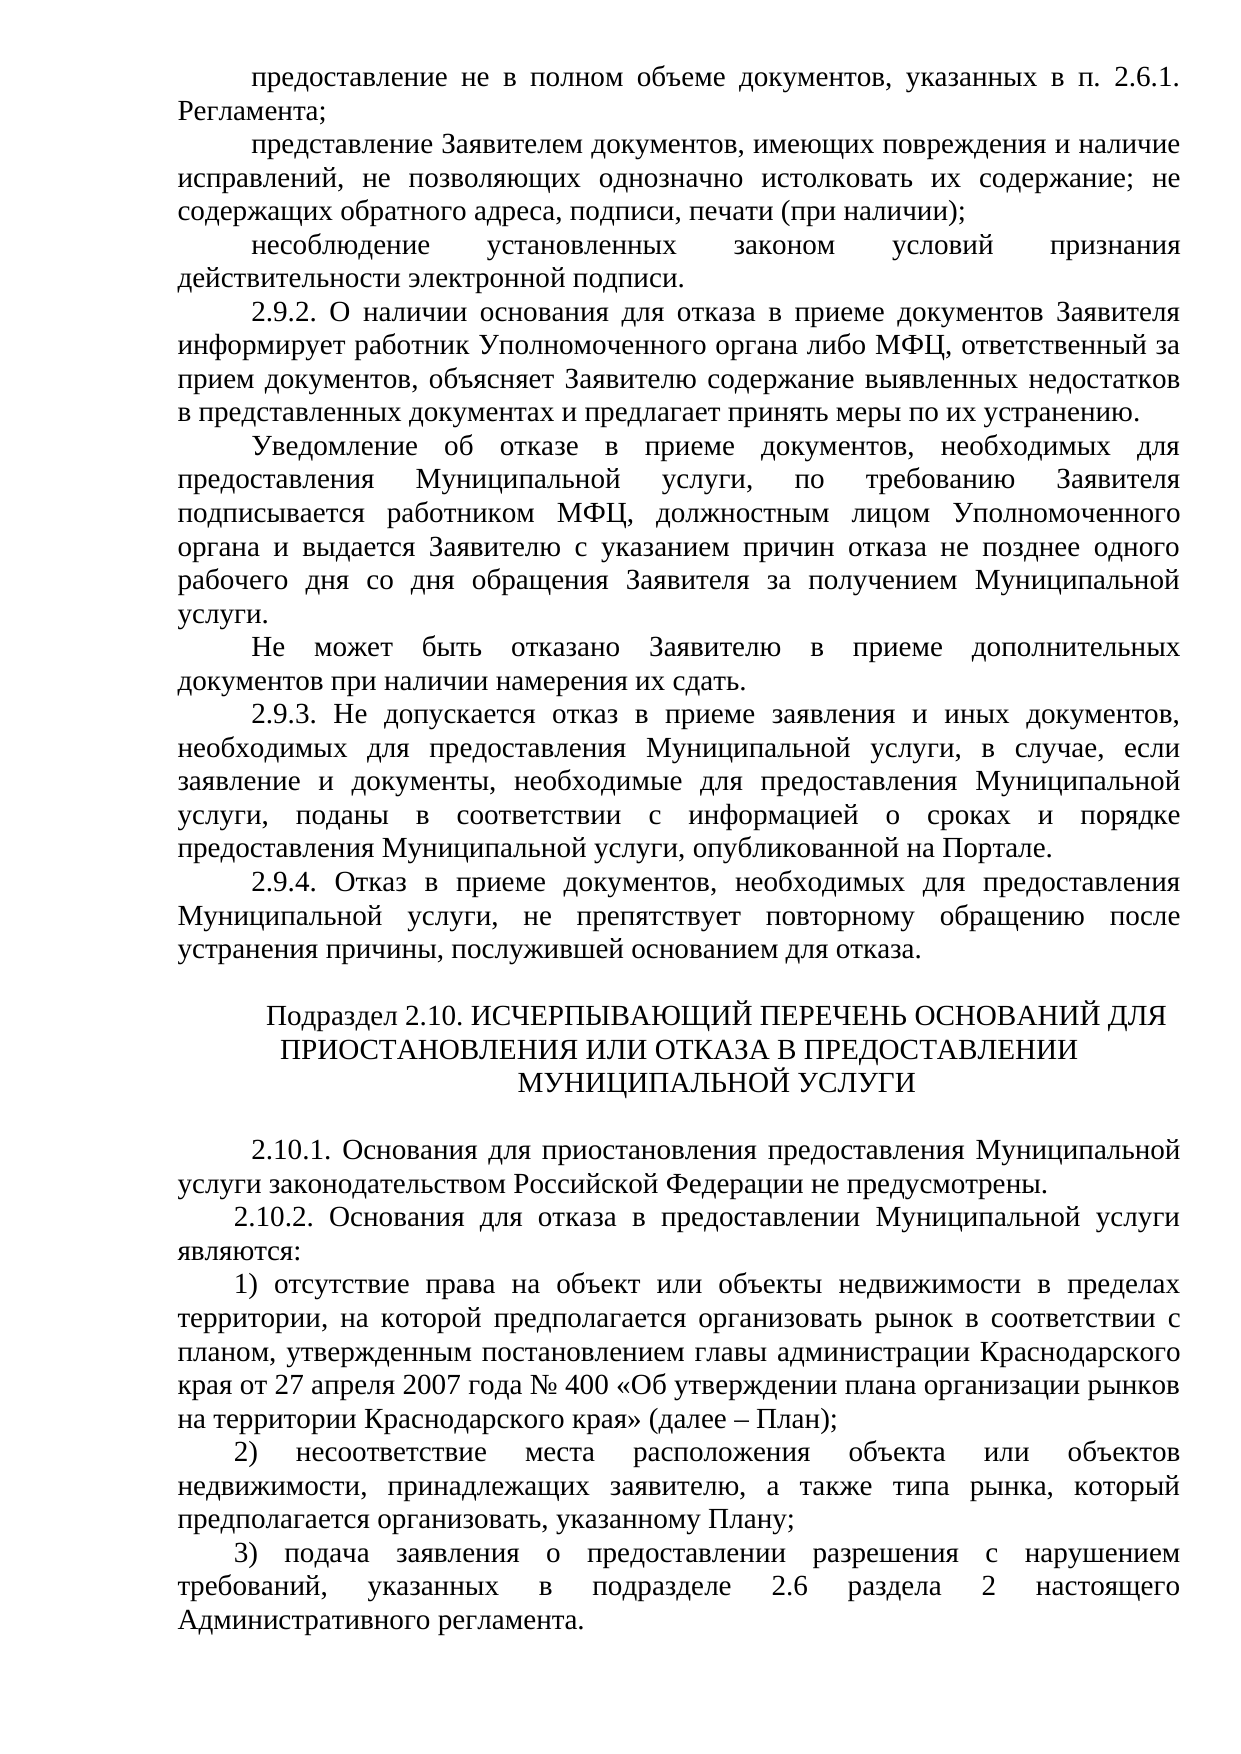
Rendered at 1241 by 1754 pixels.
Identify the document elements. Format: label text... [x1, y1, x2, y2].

text Подраздел 2.10. ИСЧЕРПЫВАЮЩИЙ ПЕРЕЧЕНЬ ОСНОВАНИЙ ДЛЯ ПРИОСТАНОВЛЕНИЯ ИЛИ ОТКАЗА В ПРЕДОСТАВЛЕНИИ [177, 998, 1181, 1065]
text несоблюдение установленных законом условий признания действительности электронной подписи. [177, 227, 1181, 294]
text 3) подача заявления о предоставлении разрешения с нарушением требований, указанных в подразделе 2.6 раздела 2 настоящего Административного регламента. [177, 1535, 1181, 1636]
text 2) несоответствие места расположения объекта или объектов недвижимости, принадлежащих заявителю, а также типа рынка, который предполагается организовать, указанному Плану; [177, 1434, 1181, 1535]
text Не может быть отказано Заявителю в приеме дополнительных документов при наличии намерения их сдать. [177, 629, 1181, 696]
text 2.9.2. О наличии основания для отказа в приеме документов Заявителя информирует работник Уполномоченного органа либо МФЦ, ответственный за прием документов, объясняет Заявителю содержание выявленных недостатков в представленных документах и предлагает принять меры по их устранению. [177, 294, 1181, 428]
text 2.10.2. Основания для отказа в предоставлении Муниципальной услуги являются: [177, 1199, 1181, 1267]
text Уведомление об отказе в приеме документов, необходимых для предоставления Муниципальной услуги, по требованию Заявителя подписывается работником МФЦ, должностным лицом Уполномоченного органа и выдается Заявителю с указанием причин отказа не позднее одного рабочего дня со дня обращения Заявителя за получением Муниципальной услуги. [177, 428, 1181, 629]
text 2.10.1. Основания для приостановления предоставления Муниципальной услуги законодательством Российской Федерации не предусмотрены. [177, 1132, 1181, 1199]
text 1) отсутствие права на объект или объекты недвижимости в пределах территории, на которой предполагается организовать рынок в соответствии с планом, утвержденным постановлением главы администрации Краснодарского края от 27 апреля 2007 года № 400 «Об утверждении плана организации рынков на территории Краснодарского края» (далее – План); [177, 1267, 1181, 1434]
text 2.9.3. Не допускается отказ в приеме заявления и иных документов, необходимых для предоставления Муниципальной услуги, в случае, если заявление и документы, необходимые для предоставления Муниципальной услуги, поданы в соответствии с информацией о сроках и порядке предоставления Муниципальной услуги, опубликованной на Портале. [177, 696, 1181, 864]
text МУНИЦИПАЛЬНОЙ УСЛУГИ [177, 1065, 1181, 1099]
text предоставление не в полном объеме документов, указанных в п. 2.6.1. Регламента; [177, 59, 1181, 126]
text 2.9.4. Отказ в приеме документов, необходимых для предоставления Муниципальной услуги, не препятствует повторному обращению после устранения причины, послужившей основанием для отказа. [177, 864, 1181, 965]
text представление Заявителем документов, имеющих повреждения и наличие исправлений, не позволяющих однозначно истолковать их содержание; не содержащих обратного адреса, подписи, печати (при наличии); [177, 126, 1181, 227]
